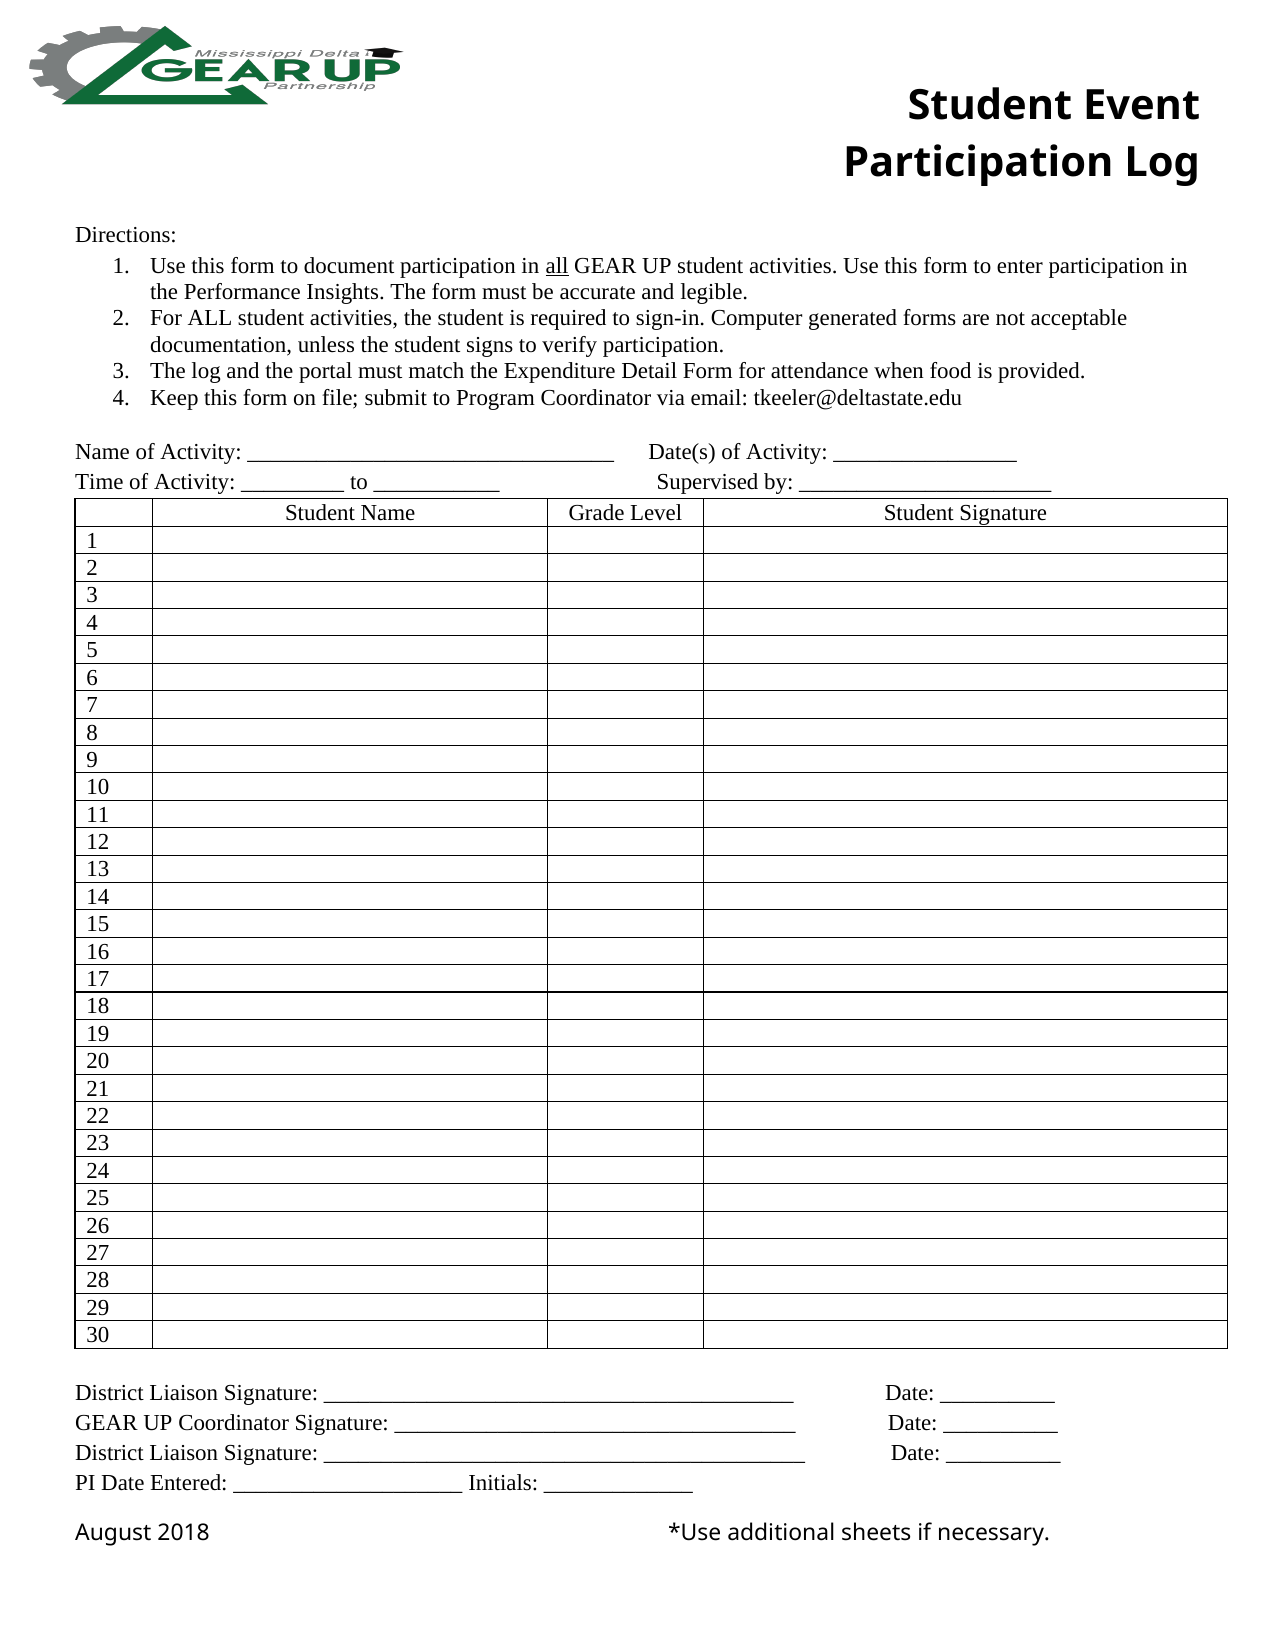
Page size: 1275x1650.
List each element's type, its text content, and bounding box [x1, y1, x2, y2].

table_cell [548, 1321, 703, 1348]
table_cell 19 [76, 1020, 152, 1046]
table_cell [704, 719, 1227, 745]
table_cell [548, 1157, 703, 1183]
table_cell [704, 801, 1227, 827]
table_cell [153, 1075, 547, 1101]
table_cell [704, 664, 1227, 690]
table_cell 17 [76, 965, 152, 991]
table_cell [153, 1266, 547, 1293]
table_cell 20 [76, 1047, 152, 1074]
table_cell [548, 1047, 703, 1074]
table_cell [548, 1020, 703, 1046]
table_cell 6 [76, 664, 152, 690]
table_cell [704, 527, 1227, 553]
text Name of Activity: ________________________________ Date(s) of Activity: ________________ [75, 438, 1200, 464]
table_cell 29 [76, 1294, 152, 1320]
table_cell [548, 856, 703, 882]
table_cell [548, 993, 703, 1019]
table_cell [153, 856, 547, 882]
text PI Date Entered: ____________________ Initials: _____________ [75, 1469, 1200, 1496]
table_cell [153, 993, 547, 1019]
table_header Grade Level [548, 499, 703, 526]
table_cell 15 [76, 910, 152, 937]
list Keep this form on file; submit to Program Coordinator via email: tkeeler@deltastate.edu [112, 383, 1200, 410]
table_cell 13 [76, 856, 152, 882]
text Directions: [75, 222, 1200, 248]
table_cell [153, 1184, 547, 1211]
table_cell [153, 1130, 547, 1156]
table_cell 23 [76, 1130, 152, 1156]
table_cell 7 [76, 691, 152, 717]
table_cell [153, 1047, 547, 1074]
text District Liaison Signature: _________________________________________ Date: __________ [75, 1379, 1200, 1405]
table_cell [548, 746, 703, 772]
table_cell [548, 1212, 703, 1238]
table_cell 24 [76, 1157, 152, 1183]
table_cell [548, 910, 703, 937]
table_cell [704, 1239, 1227, 1265]
table_cell [704, 691, 1227, 717]
list The log and the portal must match the Expenditure Detail Form for attendance when food is provided. [112, 357, 1200, 383]
table_cell 3 [76, 582, 152, 608]
picture [14, 6, 418, 124]
table_cell [548, 938, 703, 964]
table_cell [548, 1102, 703, 1128]
table_cell [153, 1212, 547, 1238]
table_cell [704, 1130, 1227, 1156]
table_cell [704, 609, 1227, 635]
table_cell [704, 856, 1227, 882]
table_cell [704, 965, 1227, 991]
table_cell [704, 883, 1227, 909]
table_cell [548, 1239, 703, 1265]
table_cell [704, 773, 1227, 800]
table_cell [704, 1184, 1227, 1211]
table_cell 5 [76, 636, 152, 663]
table_cell [548, 828, 703, 854]
table_cell [704, 1212, 1227, 1238]
table_cell [153, 1102, 547, 1128]
table_cell 22 [76, 1102, 152, 1128]
table_cell [153, 801, 547, 827]
table_cell [153, 691, 547, 717]
table_cell 2 [76, 554, 152, 581]
table_cell [704, 993, 1227, 1019]
table_cell [548, 636, 703, 663]
table_cell [153, 1020, 547, 1046]
table_cell [153, 719, 547, 745]
table_cell 26 [76, 1212, 152, 1238]
table_cell [704, 1321, 1227, 1348]
table_cell [153, 746, 547, 772]
table_cell [548, 801, 703, 827]
table_cell [548, 965, 703, 991]
table_cell [548, 527, 703, 553]
table_cell [153, 582, 547, 608]
table_cell [548, 1075, 703, 1101]
table_cell [548, 1294, 703, 1320]
table_cell 14 [76, 883, 152, 909]
table_cell [704, 1075, 1227, 1101]
table_cell [704, 582, 1227, 608]
table_cell [704, 1102, 1227, 1128]
table_cell [704, 636, 1227, 663]
table_cell 12 [76, 828, 152, 854]
list Use this form to document participation in all GEAR UP student activities. Use this form to enter participation in the Performance Insights. The form must be accurate and legible. [112, 252, 1200, 304]
table_cell [153, 609, 547, 635]
table_cell 1 [76, 527, 152, 553]
table_cell [704, 1294, 1227, 1320]
table_cell [153, 910, 547, 937]
table_cell [548, 691, 703, 717]
table_cell [153, 938, 547, 964]
table_cell [153, 883, 547, 909]
table_cell 10 [76, 773, 152, 800]
table_cell [153, 965, 547, 991]
table_cell [704, 1047, 1227, 1074]
table_cell [153, 1294, 547, 1320]
table_cell 9 [76, 746, 152, 772]
table_header [76, 499, 152, 526]
table_cell [704, 1266, 1227, 1293]
table_cell [153, 636, 547, 663]
table_cell [548, 554, 703, 581]
table_cell [548, 1130, 703, 1156]
table_cell [704, 1020, 1227, 1046]
table_cell [153, 828, 547, 854]
table_cell [704, 910, 1227, 937]
table_cell [153, 554, 547, 581]
table_cell 16 [76, 938, 152, 964]
table_cell [153, 1321, 547, 1348]
table_cell [153, 1157, 547, 1183]
table_cell [704, 746, 1227, 772]
text Time of Activity: _________ to ___________ Supervised by: ______________________ [75, 468, 1200, 494]
text District Liaison Signature: __________________________________________ Date: __________ [75, 1439, 1200, 1466]
table_cell [704, 1157, 1227, 1183]
table_cell [548, 719, 703, 745]
table_cell [704, 828, 1227, 854]
table_cell [548, 1184, 703, 1211]
table_cell 8 [76, 719, 152, 745]
table_cell [153, 1239, 547, 1265]
table_cell [548, 883, 703, 909]
table_cell [548, 582, 703, 608]
list For ALL student activities, the student is required to sign-in. Computer generated forms are not acceptable documentation, unless the student signs to verify participation. [112, 304, 1200, 357]
table_cell [153, 664, 547, 690]
table_cell 27 [76, 1239, 152, 1265]
table_cell [548, 773, 703, 800]
table_cell 25 [76, 1184, 152, 1211]
table_cell 30 [76, 1321, 152, 1348]
table_cell [704, 938, 1227, 964]
table_cell [153, 527, 547, 553]
table_cell 11 [76, 801, 152, 827]
table_cell 28 [76, 1266, 152, 1293]
table_cell 4 [76, 609, 152, 635]
table_cell [548, 664, 703, 690]
table_header Student Name [153, 499, 547, 526]
table_header Student Signature [704, 499, 1227, 526]
table_cell 18 [76, 993, 152, 1019]
table_cell 21 [76, 1075, 152, 1101]
table_cell [704, 554, 1227, 581]
text GEAR UP Coordinator Signature: ___________________________________ Date: __________ [75, 1409, 1200, 1435]
table_cell [548, 609, 703, 635]
table_cell [153, 773, 547, 800]
table_cell [548, 1266, 703, 1293]
